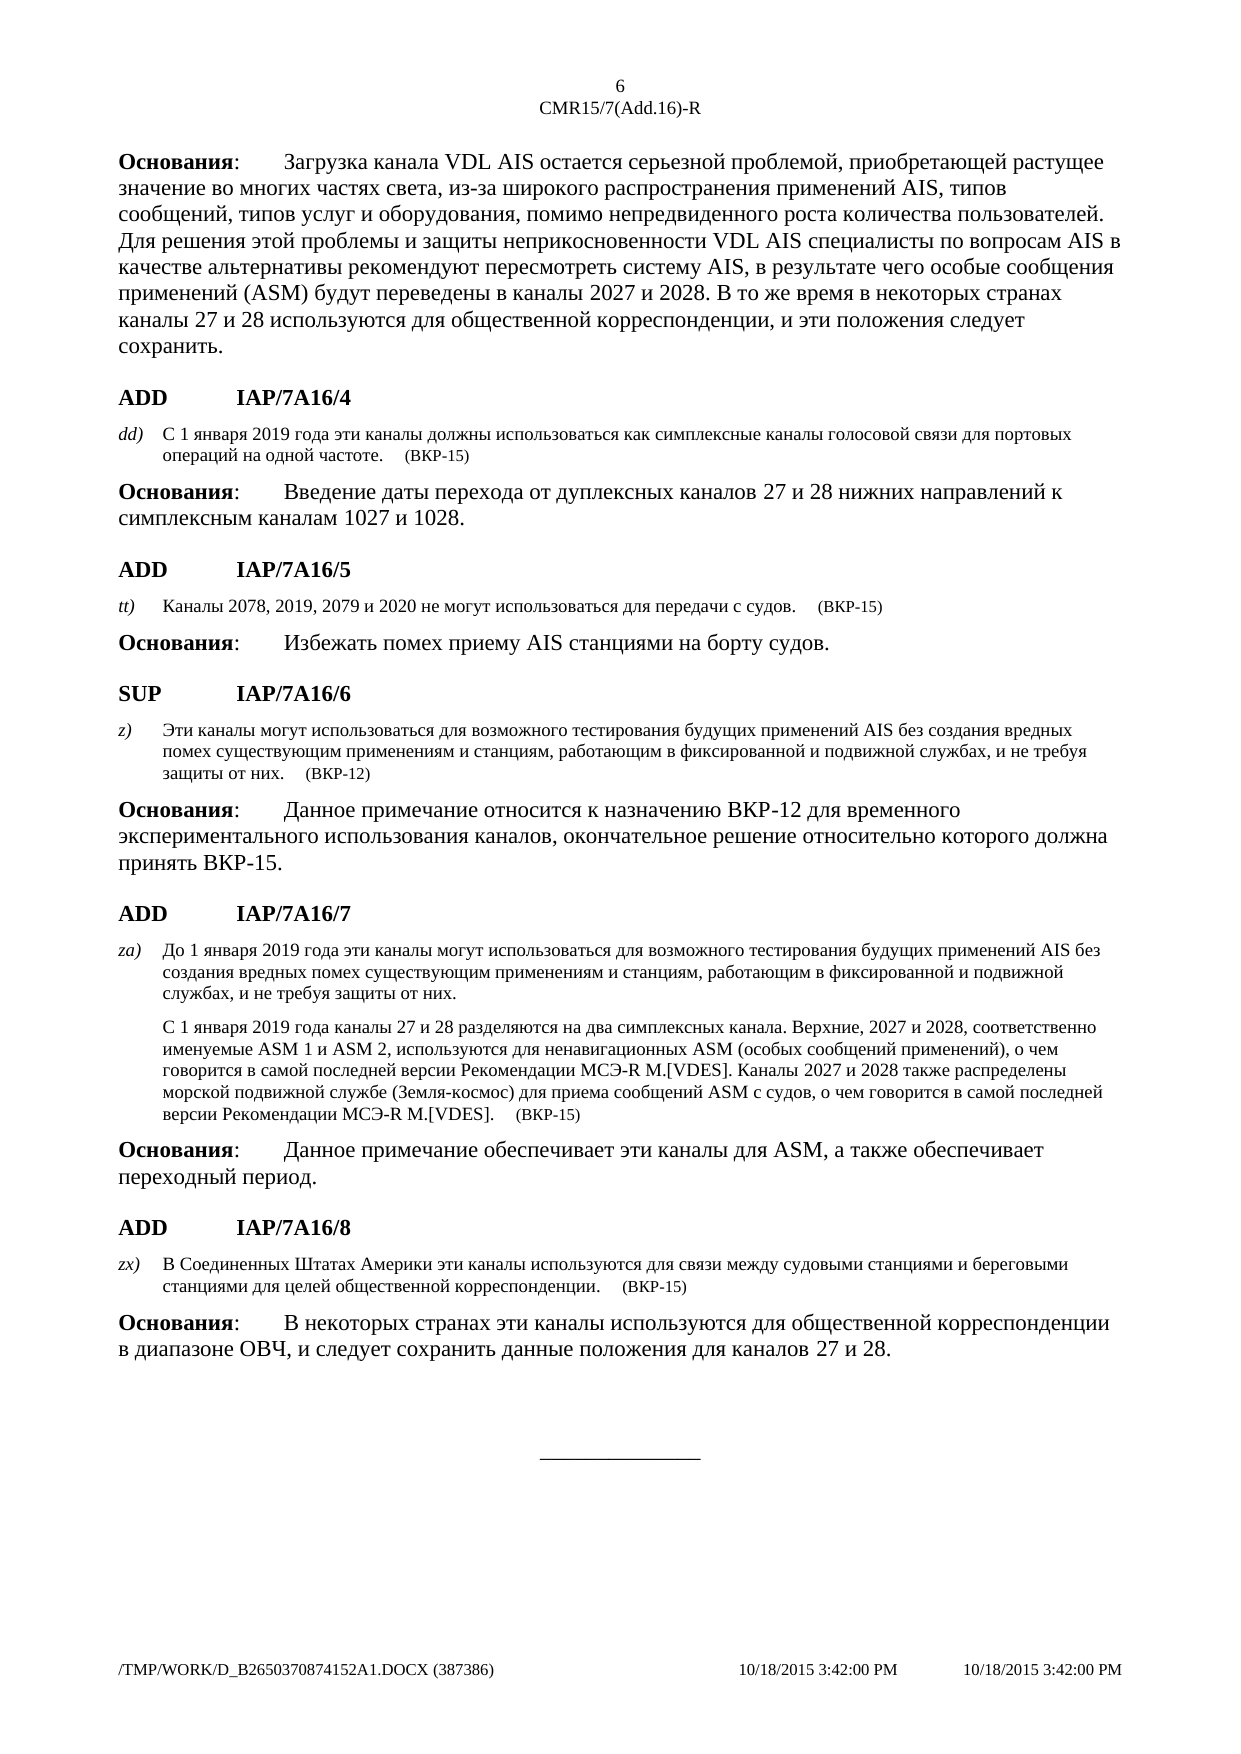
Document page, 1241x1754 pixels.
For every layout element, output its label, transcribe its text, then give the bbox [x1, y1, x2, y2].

text za) До 1 января 2019 года эти каналы могут использоваться для возможного тестирования будущих применений AIS без создания вредных помех существующим применениям и станциям, работающим в фиксированной и подвижной службах, и не требуя защиты от них. [118, 939, 1122, 1004]
text Основания: Избежать помех приему AIS станциями на борту судов. [118, 629, 1122, 655]
text ADD IAP/7A16/5 [118, 556, 1122, 582]
text ADD IAP/7A16/8 [118, 1214, 1122, 1241]
text ______________ [118, 1436, 1122, 1463]
text dd) С 1 января 2019 года эти каналы должны использоваться как симплексные каналы голосовой связи для портовых операций на одной частоте. (ВКР-15) [118, 422, 1122, 466]
text z) Эти каналы могут использоваться для возможного тестирования будущих применений AIS без создания вредных помех существующим применениям и станциям, работающим в фиксированной и подвижной службах, и не требуя защиты от них. (ВКР-12) [118, 719, 1122, 783]
text ADD IAP/7A16/7 [118, 900, 1122, 926]
text ADD IAP/7A16/4 [118, 383, 1122, 410]
text Основания: Загрузка канала VDL AIS остается серьезной проблемой, приобретающей растущее значение во многих частях света, из-за широкого распространения применений AIS, типов сообщений, типов услуг и оборудования, помимо непредвиденного роста количества пользователей. Для решения этой проблемы и защиты неприкосновенности VDL AIS специалисты по вопросам AIS в качестве альтернативы рекомендуют пересмотреть систему AIS, в результате чего особые сообщения применений (ASM) будут переведены в каналы 2027 и 2028. В то же время в некоторых странах каналы 27 и 28 используются для общественной корреспонденции, и эти положения следует сохранить. [118, 148, 1122, 358]
text tt) Каналы 2078, 2019, 2079 и 2020 не могут использоваться для передачи с судов. (ВКР-15) [118, 594, 1122, 616]
text zx) В Соединенных Штатах Америки эти каналы используются для связи между судовыми станциями и береговыми станциями для целей общественной корреспонденции. (ВКР-15) [118, 1253, 1122, 1296]
text Основания: Введение даты перехода от дуплексных каналов 27 и 28 нижних направлений к симплексным каналам 1027 и 1028. [118, 478, 1122, 531]
text SUP IAP/7A16/6 [118, 680, 1122, 706]
text С 1 января 2019 года каналы 27 и 28 разделяются на два симплексных канала. Верхние, 2027 и 2028, соответственно именуемые ASM 1 и ASM 2, используются для ненавигационных ASM (особых сообщений применений), о чем говорится в самой последней версии Рекомендации МСЭ-R M.[VDES]. Каналы 2027 и 2028 также распределены морской подвижной службе (Земля-космос) для приема сообщений ASM с судов, о чем говорится в самой последней версии Рекомендации МСЭ-R M.[VDES]. (ВКР-15) [118, 1016, 1122, 1124]
text Основания: Данное примечание обеспечивает эти каналы для ASM, а также обеспечивает переходный период. [118, 1136, 1122, 1189]
text Основания: Данное примечание относится к назначению ВКР-12 для временного экспериментального использования каналов, окончательное решение относительно которого должна принять ВКР-15. [118, 796, 1122, 875]
text Основания: В некоторых странах эти каналы используются для общественной корреспонденции в диапазоне ОВЧ, и следует сохранить данные положения для каналов 27 и 28. [118, 1309, 1122, 1361]
